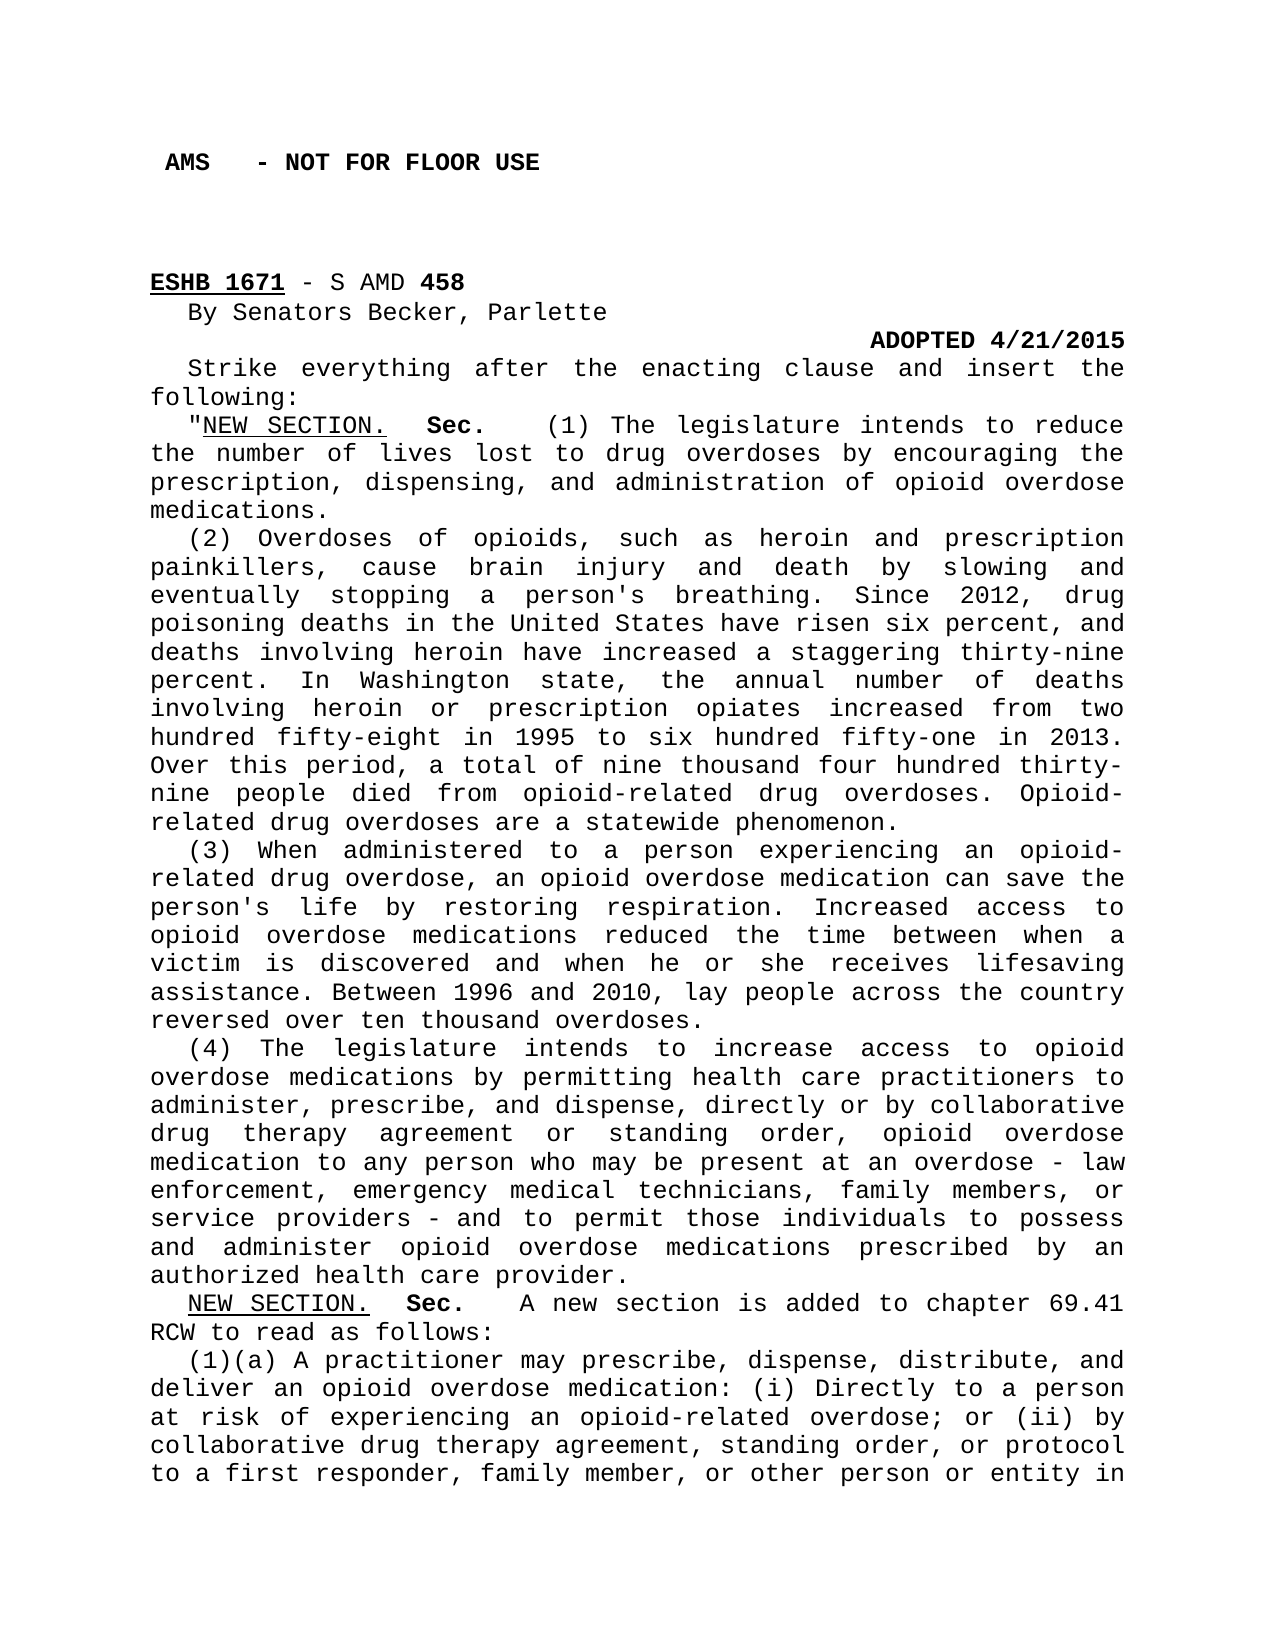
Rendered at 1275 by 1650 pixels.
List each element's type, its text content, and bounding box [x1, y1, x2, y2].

text ESHB 1671 - S AMD 458 [150, 257, 1125, 299]
text ADOPTED 4/21/2015 [150, 327, 1125, 356]
text (3) When administered to a person experiencing an opioid-related drug overdose, an opioid overdose medication can save the person's life by restoring respiration. Increased access to opioid overdose medications reduced the time between when a victim is discovered and when he or she receives lifesaving assistance. Between 1996 and 2010, lay people across the country reversed over ten thousand overdoses. [150, 837, 1125, 1036]
text AMS - NOT FOR FLOOR USE [150, 150, 1125, 178]
text "NEW SECTION. Sec. (1) The legislature intends to reduce the number of lives lost to drug overdoses by encouraging the prescription, dispensing, and administration of opioid overdose medications. [150, 412, 1125, 526]
text NEW SECTION. Sec. A new section is added to chapter 69.41 RCW to read as follows: [150, 1291, 1125, 1347]
text (2) Overdoses of opioids, such as heroin and prescription painkillers, cause brain injury and death by slowing and eventually stopping a person's breathing. Since 2012, drug poisoning deaths in the United States have risen six percent, and deaths involving heroin have increased a staggering thirty-nine percent. In Washington state, the annual number of deaths involving heroin or prescription opiates increased from two hundred fifty-eight in 1995 to six hundred fifty-one in 2013. Over this period, a total of nine thousand four hundred thirty-nine people died from opioid-related drug overdoses. Opioid-related drug overdoses are a statewide phenomenon. [150, 526, 1125, 837]
text (4) The legislature intends to increase access to opioid overdose medications by permitting health care practitioners to administer, prescribe, and dispense, directly or by collaborative drug therapy agreement or standing order, opioid overdose medication to any person who may be present at an overdose - law enforcement, emergency medical technicians, family members, or service providers - and to permit those individuals to possess and administer opioid overdose medications prescribed by an authorized health care provider. [150, 1036, 1125, 1291]
text By Senators Becker, Parlette [150, 299, 1125, 327]
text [150, 1347, 1125, 1489]
text Strike everything after the enacting clause and insert the following: [150, 356, 1125, 412]
